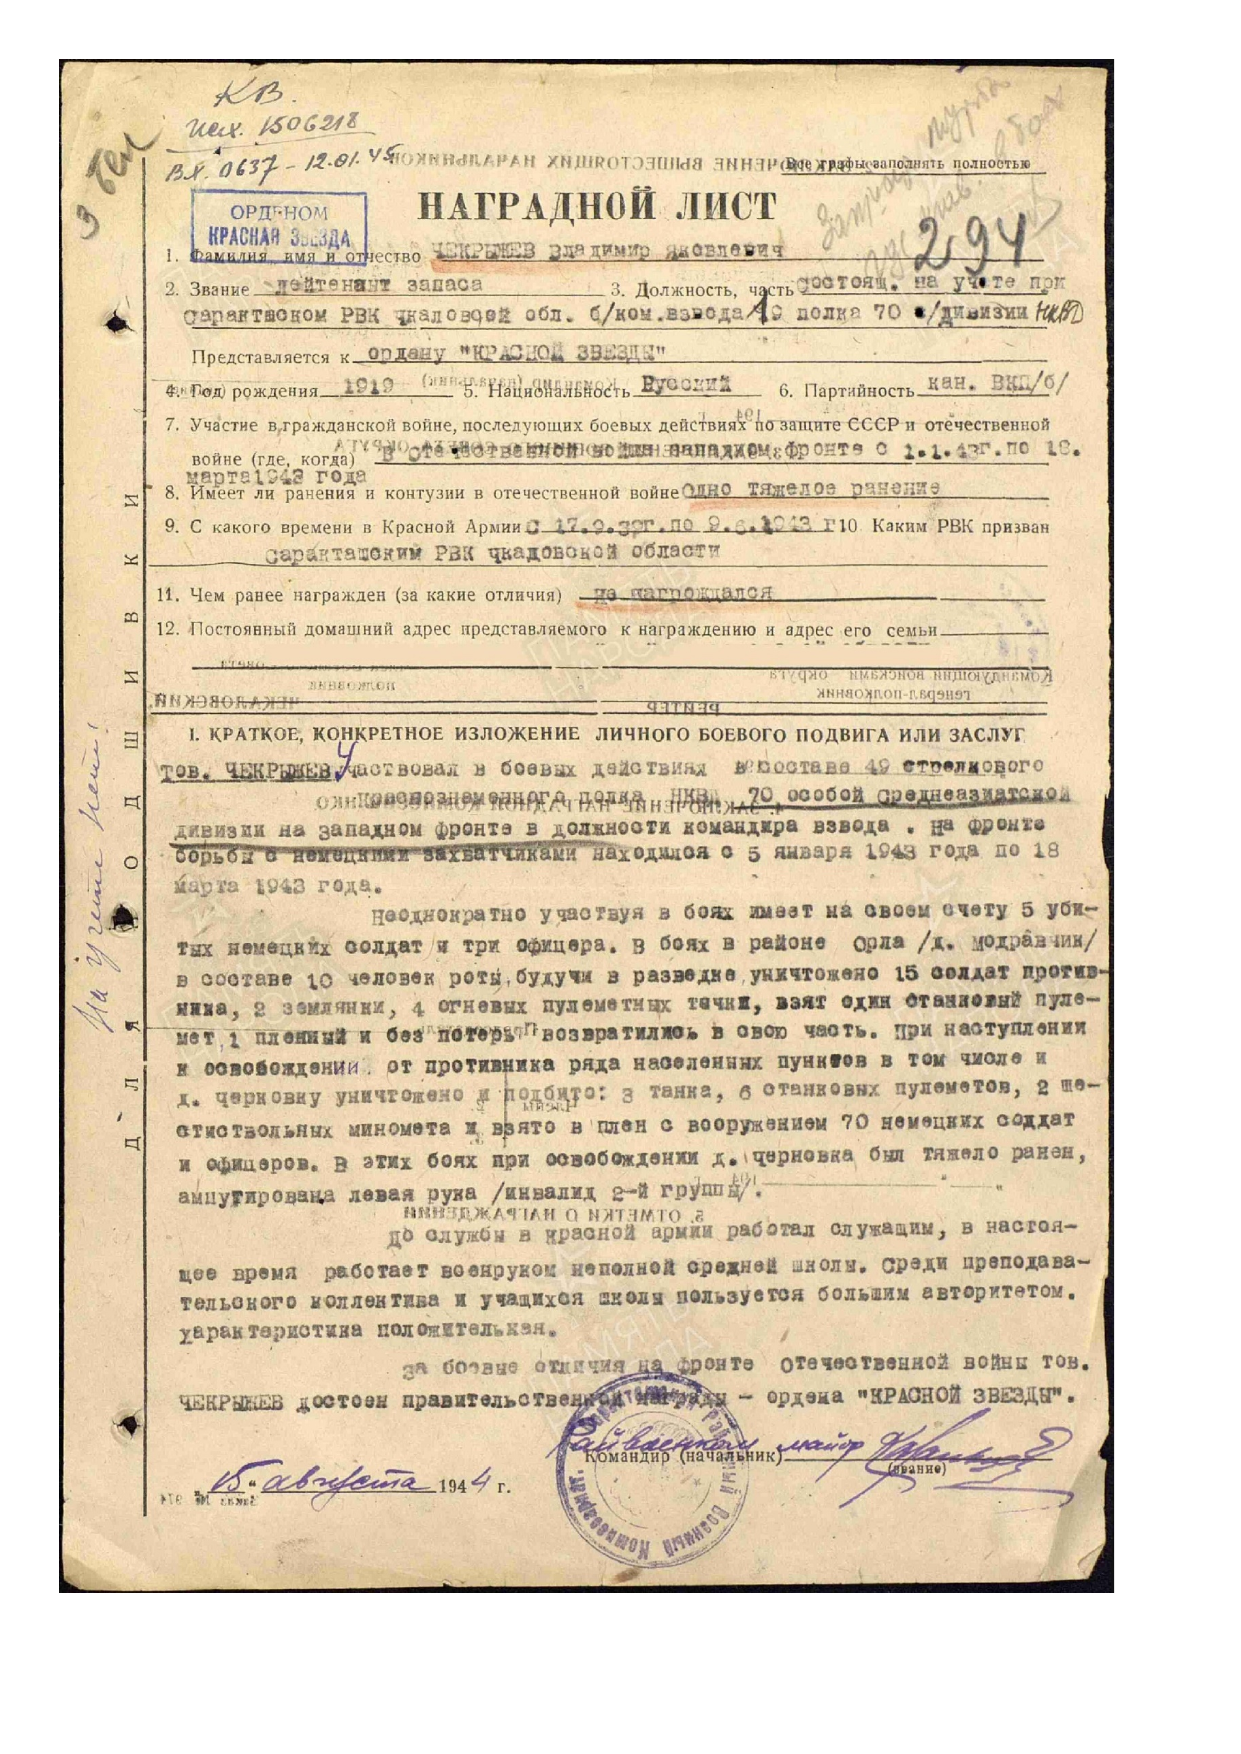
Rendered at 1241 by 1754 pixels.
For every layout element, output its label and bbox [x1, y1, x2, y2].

picture [59, 59, 1115, 1593]
